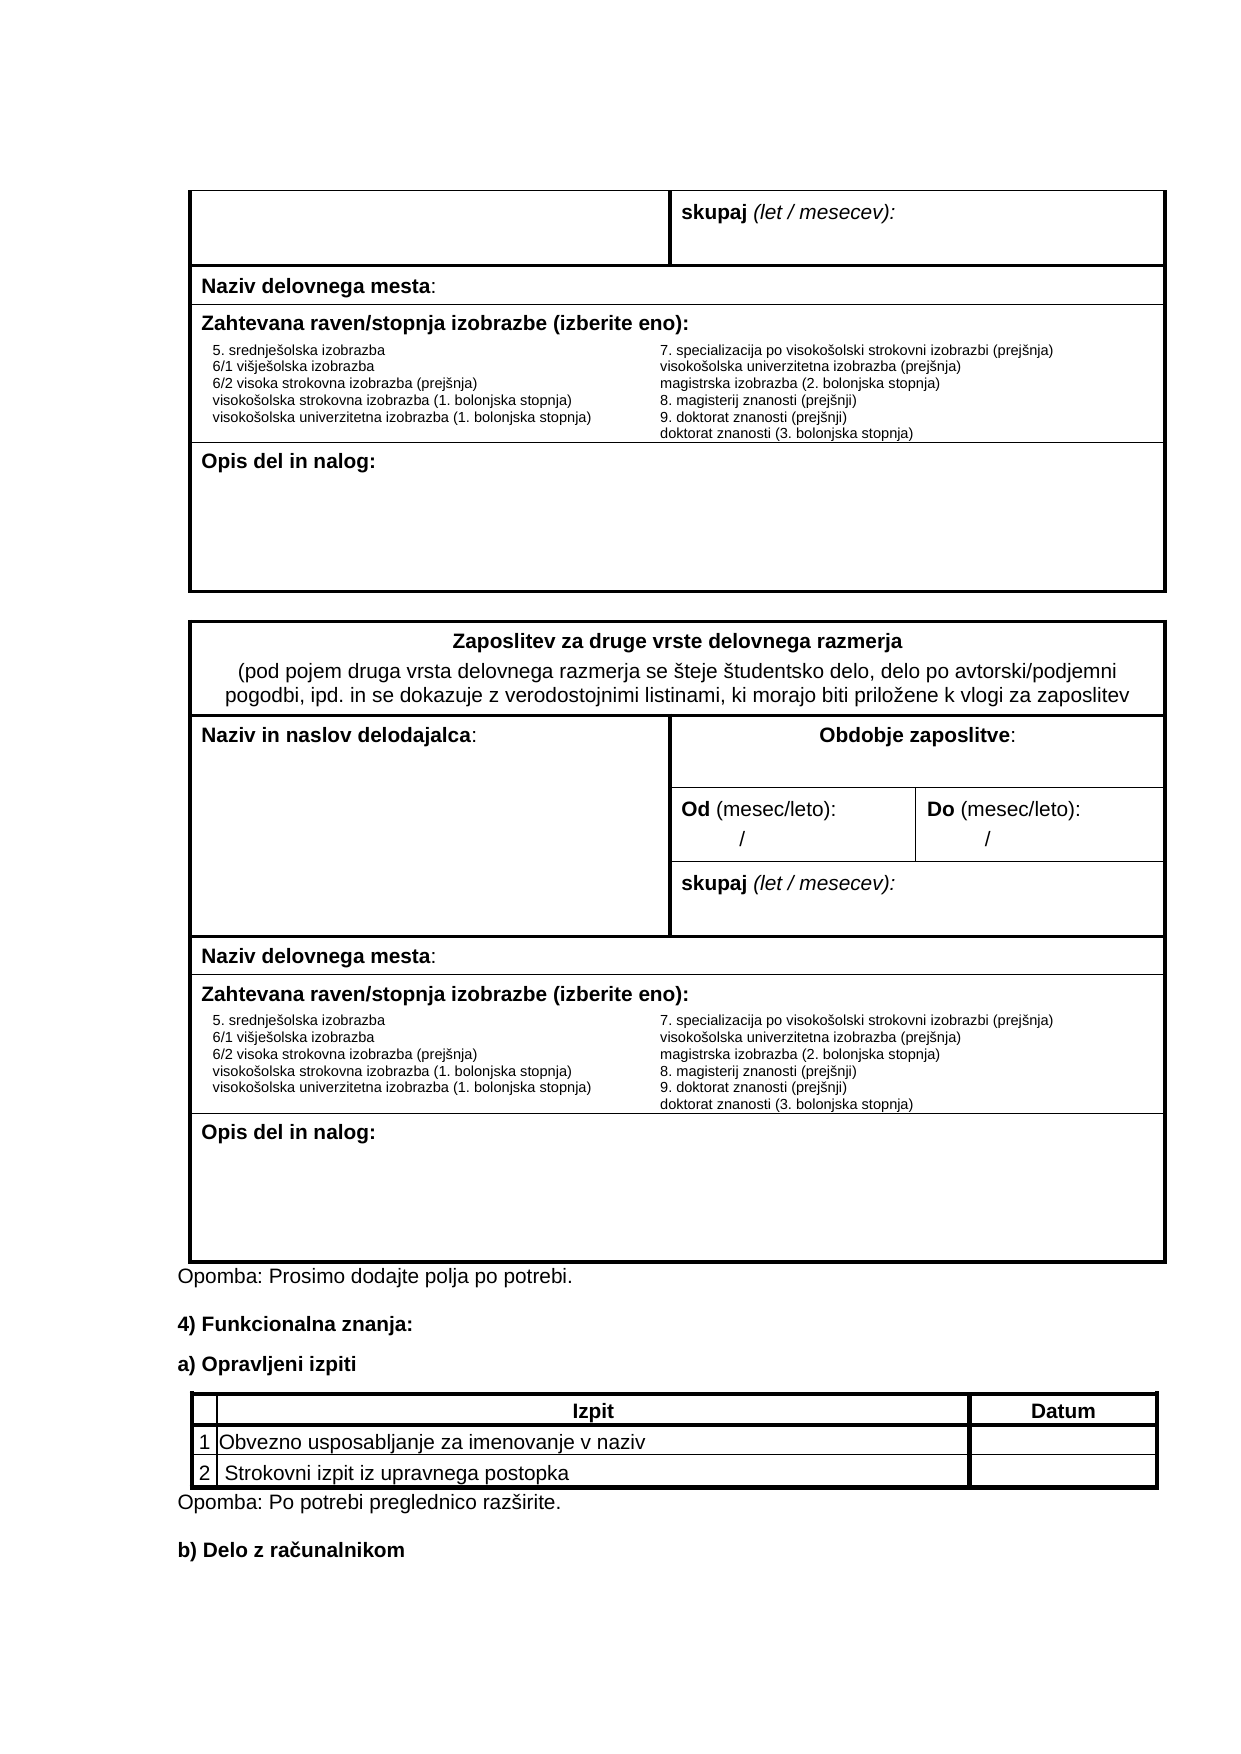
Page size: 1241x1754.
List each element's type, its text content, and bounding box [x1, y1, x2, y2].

text a) Opravljeni izpiti [177, 1351, 1063, 1375]
table_header Zaposlitev za druge vrste delovnega razmerja (pod pojem druga vrsta delovnega razmerja se šteje študentsko delo, delo po avtorski/podjemni pogodbi, ipd. in se dokazuje z verodostojnimi listinami, ki morajo biti priložene k vlogi za zaposlitev [192, 623, 1163, 713]
table_cell 2 [194, 1455, 216, 1485]
table_cell Strokovni izpit iz upravnega postopka [218, 1455, 967, 1485]
table_cell Naziv in naslov delodajalca: [192, 717, 668, 935]
table_cell Zahtevana raven/stopnja izobrazbe (izberite eno): [192, 975, 1163, 1113]
table_cell Obdobje zaposlitve: [672, 717, 1163, 787]
text b) Delo z računalnikom [177, 1538, 1063, 1562]
table_cell Od (mesec/leto): / [672, 788, 915, 861]
table_cell Opis del in nalog: [192, 443, 1163, 589]
table_cell Obvezno usposabljanje za imenovanje v naziv [218, 1427, 967, 1454]
table_header Izpit [218, 1396, 967, 1423]
table_cell Naziv delovnega mesta: [192, 267, 1163, 304]
table_cell Naziv delovnega mesta: [192, 938, 1163, 974]
table_cell Opis del in nalog: [192, 1114, 1163, 1260]
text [177, 1490, 1063, 1514]
table_cell [972, 1427, 1155, 1454]
text 4) Funkcionalna znanja: [177, 1311, 1063, 1335]
table_cell skupaj (let / mesecev): [672, 191, 1163, 264]
table_cell 1 [194, 1427, 216, 1454]
text Opomba: Prosimo dodajte polja po potrebi. [177, 1263, 1063, 1287]
table_cell skupaj (let / mesecev): [672, 862, 1163, 935]
table_cell [972, 1455, 1155, 1485]
table_header [194, 1396, 216, 1423]
table_header Datum [972, 1396, 1155, 1423]
table_cell Do (mesec/leto): / [916, 788, 1163, 861]
table_cell Zahtevana raven/stopnja izobrazbe (izberite eno): [192, 305, 1163, 442]
